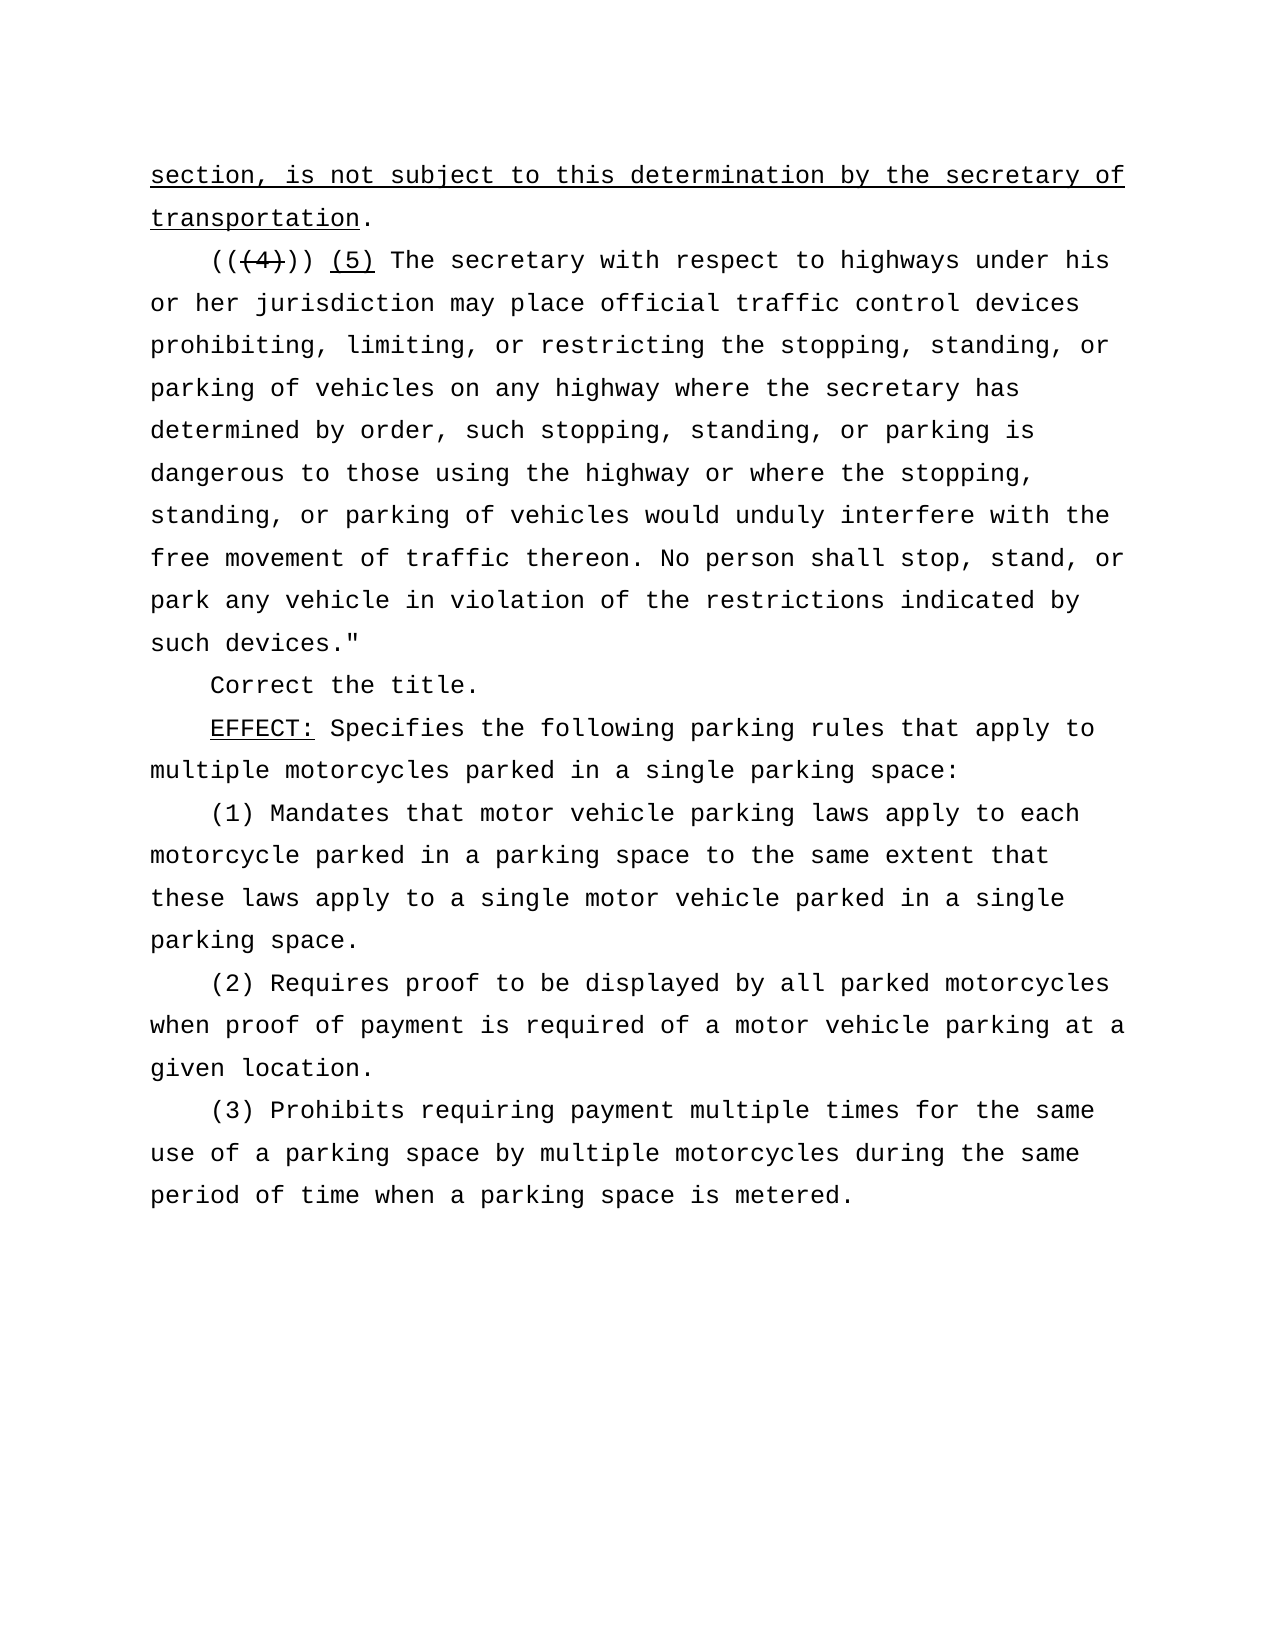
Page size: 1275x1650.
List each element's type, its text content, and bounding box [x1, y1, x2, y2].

text EFFECT: Specifies the following parking rules that apply to multiple motorcycles parked in a single parking space: [150, 702, 1125, 787]
text (3) Prohibits requiring payment multiple times for the same use of a parking space by multiple motorcycles during the same period of time when a parking space is metered. [150, 1085, 1125, 1212]
text Correct the title. [150, 660, 1125, 702]
text (1) Mandates that motor vehicle parking laws apply to each motorcycle parked in a parking space to the same extent that these laws apply to a single motor vehicle parked in a single parking space. [150, 787, 1125, 957]
text (((4))) (5) The secretary with respect to highways under his or her jurisdiction may place official traffic control devices prohibiting, limiting, or restricting the stopping, standing, or parking of vehicles on any highway where the secretary has determined by order, such stopping, standing, or parking is dangerous to those using the highway or where the stopping, standing, or parking of vehicles would unduly interfere with the free movement of traffic thereon. No person shall stop, stand, or park any vehicle in violation of the restrictions indicated by such devices." [150, 235, 1125, 660]
text (2) Requires proof to be displayed by all parked motorcycles when proof of payment is required of a motor vehicle parking at a given location. [150, 957, 1125, 1085]
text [150, 150, 1125, 186]
